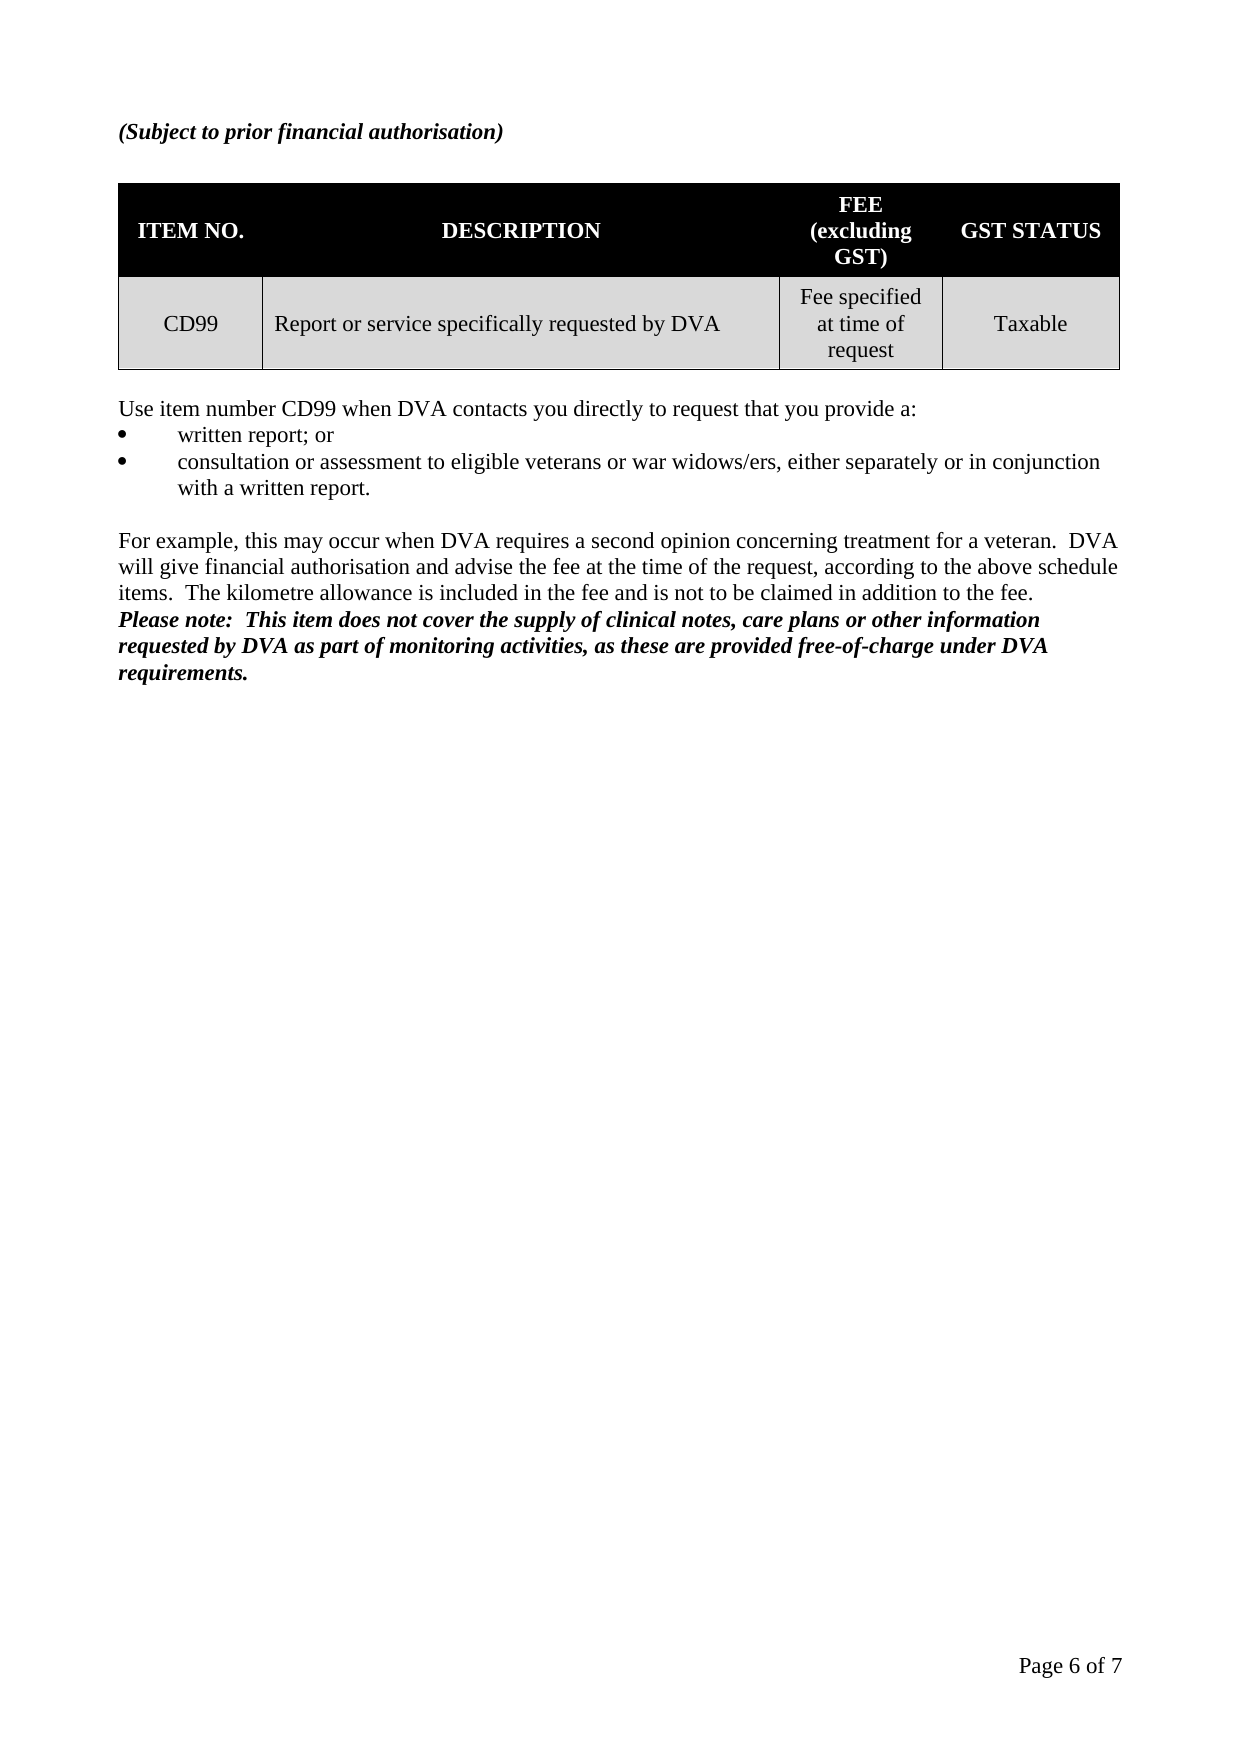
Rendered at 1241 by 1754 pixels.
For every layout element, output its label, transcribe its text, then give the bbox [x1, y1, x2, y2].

text Use item number CD99 when DVA contacts you directly to request that you provide a: [118, 395, 1122, 421]
table_cell CD99 [119, 277, 262, 368]
list written report; or [118, 421, 1122, 448]
text Please note: This item does not cover the supply of clinical notes, care plans or other information requested by DVA as part of monitoring activities, as these are provided free-of-charge under DVA requirements. [118, 606, 1122, 685]
text For example, this may occur when DVA requires a second opinion concerning treatment for a veteran. DVA will give financial authorisation and advise the fee at the time of the request, according to the above schedule items. The kilometre allowance is included in the fee and is not to be claimed in addition to the fee. [118, 527, 1122, 606]
text (Subject to prior financial authorisation) [118, 118, 1122, 144]
table_cell Taxable [943, 277, 1119, 368]
table_header DESCRIPTION [263, 184, 779, 276]
list consultation or assessment to eligible veterans or war widows/ers, either separately or in conjunction with a written report. [118, 448, 1122, 500]
table_header ITEM NO. [119, 184, 262, 276]
table_header GST STATUS [943, 184, 1119, 276]
table_cell Fee specified at time of request [780, 277, 942, 368]
table_header FEE (excluding GST) [780, 184, 942, 276]
table_cell Report or service specifically requested by DVA [263, 277, 779, 368]
